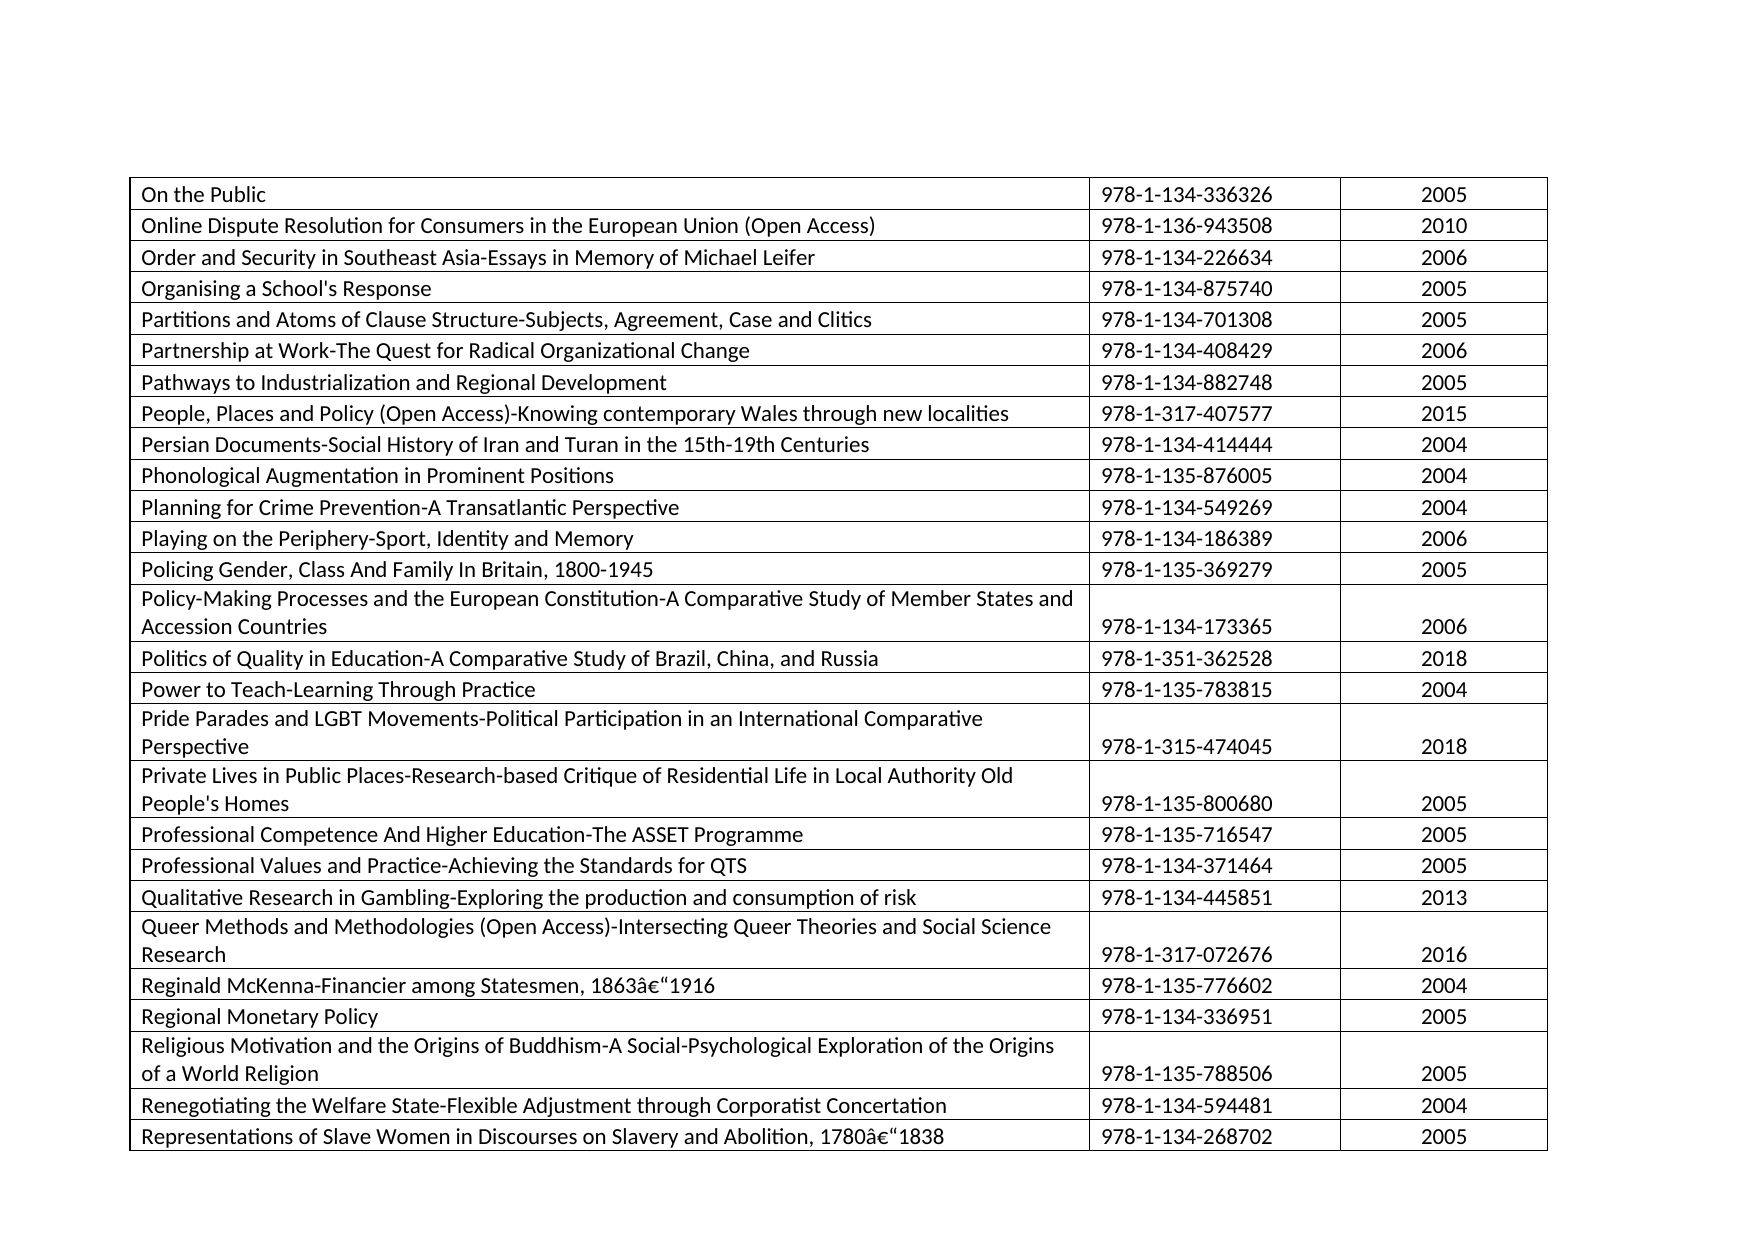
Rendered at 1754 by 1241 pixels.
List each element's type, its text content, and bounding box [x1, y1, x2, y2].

table_cell 2005 [1341, 1120, 1547, 1150]
table_cell 2006 [1341, 522, 1547, 552]
table_cell Queer Methods and Methodologies (Open Access)-Intersecting Queer Theories and Social Science Research [131, 912, 1089, 968]
table_cell 2018 [1341, 704, 1547, 760]
table_cell 2005 [1341, 178, 1547, 208]
table_cell 978-1-134-336951 [1090, 1000, 1340, 1031]
table_cell 2005 [1341, 850, 1547, 880]
table_cell 978-1-315-474045 [1090, 704, 1340, 760]
table_cell 978-1-135-800680 [1090, 761, 1340, 817]
table_cell Order and Security in Southeast Asia-Essays in Memory of Michael Leifer [131, 241, 1089, 271]
table_cell Professional Competence And Higher Education-The ASSET Programme [131, 818, 1089, 848]
table_cell People, Places and Policy (Open Access)-Knowing contemporary Wales through new localities [131, 397, 1089, 427]
table_cell Professional Values and Practice-Achieving the Standards for QTS [131, 850, 1089, 880]
table_cell Policy-Making Processes and the European Constitution-A Comparative Study of Member States and Accession Countries [131, 585, 1089, 641]
table_cell 978-1-134-226634 [1090, 241, 1340, 271]
table_cell Representations of Slave Women in Discourses on Slavery and Abolition, 1780â€“1838 [131, 1120, 1089, 1150]
table_cell 978-1-134-336326 [1090, 178, 1340, 208]
table_cell 978-1-135-776602 [1090, 969, 1340, 999]
table_cell 2005 [1341, 553, 1547, 583]
table_cell Pride Parades and LGBT Movements-Political Participation in an International Comparative Perspective [131, 704, 1089, 760]
table_cell 2015 [1341, 397, 1547, 427]
table_cell Policing Gender, Class And Family In Britain, 1800-1945 [131, 553, 1089, 583]
table_cell 978-1-134-445851 [1090, 881, 1340, 911]
table_cell 2013 [1341, 881, 1547, 911]
table_cell 978-1-135-876005 [1090, 460, 1340, 490]
table_cell 2004 [1341, 460, 1547, 490]
table_cell Qualitative Research in Gambling-Exploring the production and consumption of risk [131, 881, 1089, 911]
table_cell 2004 [1341, 969, 1547, 999]
table_cell 2010 [1341, 210, 1547, 240]
table_cell 2005 [1341, 272, 1547, 302]
table_cell 978-1-135-716547 [1090, 818, 1340, 848]
table_cell 978-1-134-268702 [1090, 1120, 1340, 1150]
table_cell 2004 [1341, 428, 1547, 458]
table_cell Pathways to Industrialization and Regional Development [131, 366, 1089, 396]
table_cell Politics of Quality in Education-A Comparative Study of Brazil, China, and Russia [131, 642, 1089, 672]
table_cell Online Dispute Resolution for Consumers in the European Union (Open Access) [131, 210, 1089, 240]
table_cell 2005 [1341, 1032, 1547, 1088]
table_cell Partitions and Atoms of Clause Structure-Subjects, Agreement, Case and Clitics [131, 303, 1089, 333]
table_cell 978-1-317-072676 [1090, 912, 1340, 968]
table_cell 2005 [1341, 818, 1547, 848]
table_cell 978-1-134-414444 [1090, 428, 1340, 458]
table_cell 978-1-135-369279 [1090, 553, 1340, 583]
table_cell 978-1-351-362528 [1090, 642, 1340, 672]
table_cell 2006 [1341, 335, 1547, 365]
table_cell 978-1-317-407577 [1090, 397, 1340, 427]
table_cell Regional Monetary Policy [131, 1000, 1089, 1031]
table_cell 2005 [1341, 366, 1547, 396]
table_cell 2005 [1341, 303, 1547, 333]
table_cell 2005 [1341, 761, 1547, 817]
table_cell On the Public [131, 178, 1089, 208]
table_cell Renegotiating the Welfare State-Flexible Adjustment through Corporatist Concertation [131, 1089, 1089, 1119]
table_cell 978-1-134-186389 [1090, 522, 1340, 552]
table_cell 978-1-134-594481 [1090, 1089, 1340, 1119]
table_cell Planning for Crime Prevention-A Transatlantic Perspective [131, 491, 1089, 521]
table_cell 2006 [1341, 585, 1547, 641]
table_cell 978-1-134-882748 [1090, 366, 1340, 396]
table_cell 2016 [1341, 912, 1547, 968]
table_cell Persian Documents-Social History of Iran and Turan in the 15th-19th Centuries [131, 428, 1089, 458]
table_cell 2004 [1341, 1089, 1547, 1119]
table_cell 2004 [1341, 491, 1547, 521]
table_cell 978-1-134-875740 [1090, 272, 1340, 302]
table_cell 978-1-136-943508 [1090, 210, 1340, 240]
table_cell Religious Motivation and the Origins of Buddhism-A Social-Psychological Exploration of the Origins of a World Religion [131, 1032, 1089, 1088]
table_cell 2005 [1341, 1000, 1547, 1031]
table_cell 978-1-134-371464 [1090, 850, 1340, 880]
table_cell Partnership at Work-The Quest for Radical Organizational Change [131, 335, 1089, 365]
table_cell 2004 [1341, 673, 1547, 703]
table_cell 2006 [1341, 241, 1547, 271]
table_cell 978-1-134-701308 [1090, 303, 1340, 333]
table_cell Organising a School's Response [131, 272, 1089, 302]
table_cell 2018 [1341, 642, 1547, 672]
table_cell Private Lives in Public Places-Research-based Critique of Residential Life in Local Authority Old People's Homes [131, 761, 1089, 817]
table_cell 978-1-134-173365 [1090, 585, 1340, 641]
table_cell Phonological Augmentation in Prominent Positions [131, 460, 1089, 490]
table_cell Reginald McKenna-Financier among Statesmen, 1863â€“1916 [131, 969, 1089, 999]
table_cell 978-1-135-788506 [1090, 1032, 1340, 1088]
table_cell Playing on the Periphery-Sport, Identity and Memory [131, 522, 1089, 552]
table_cell Power to Teach-Learning Through Practice [131, 673, 1089, 703]
table_cell 978-1-134-549269 [1090, 491, 1340, 521]
table_cell 978-1-134-408429 [1090, 335, 1340, 365]
table_cell 978-1-135-783815 [1090, 673, 1340, 703]
